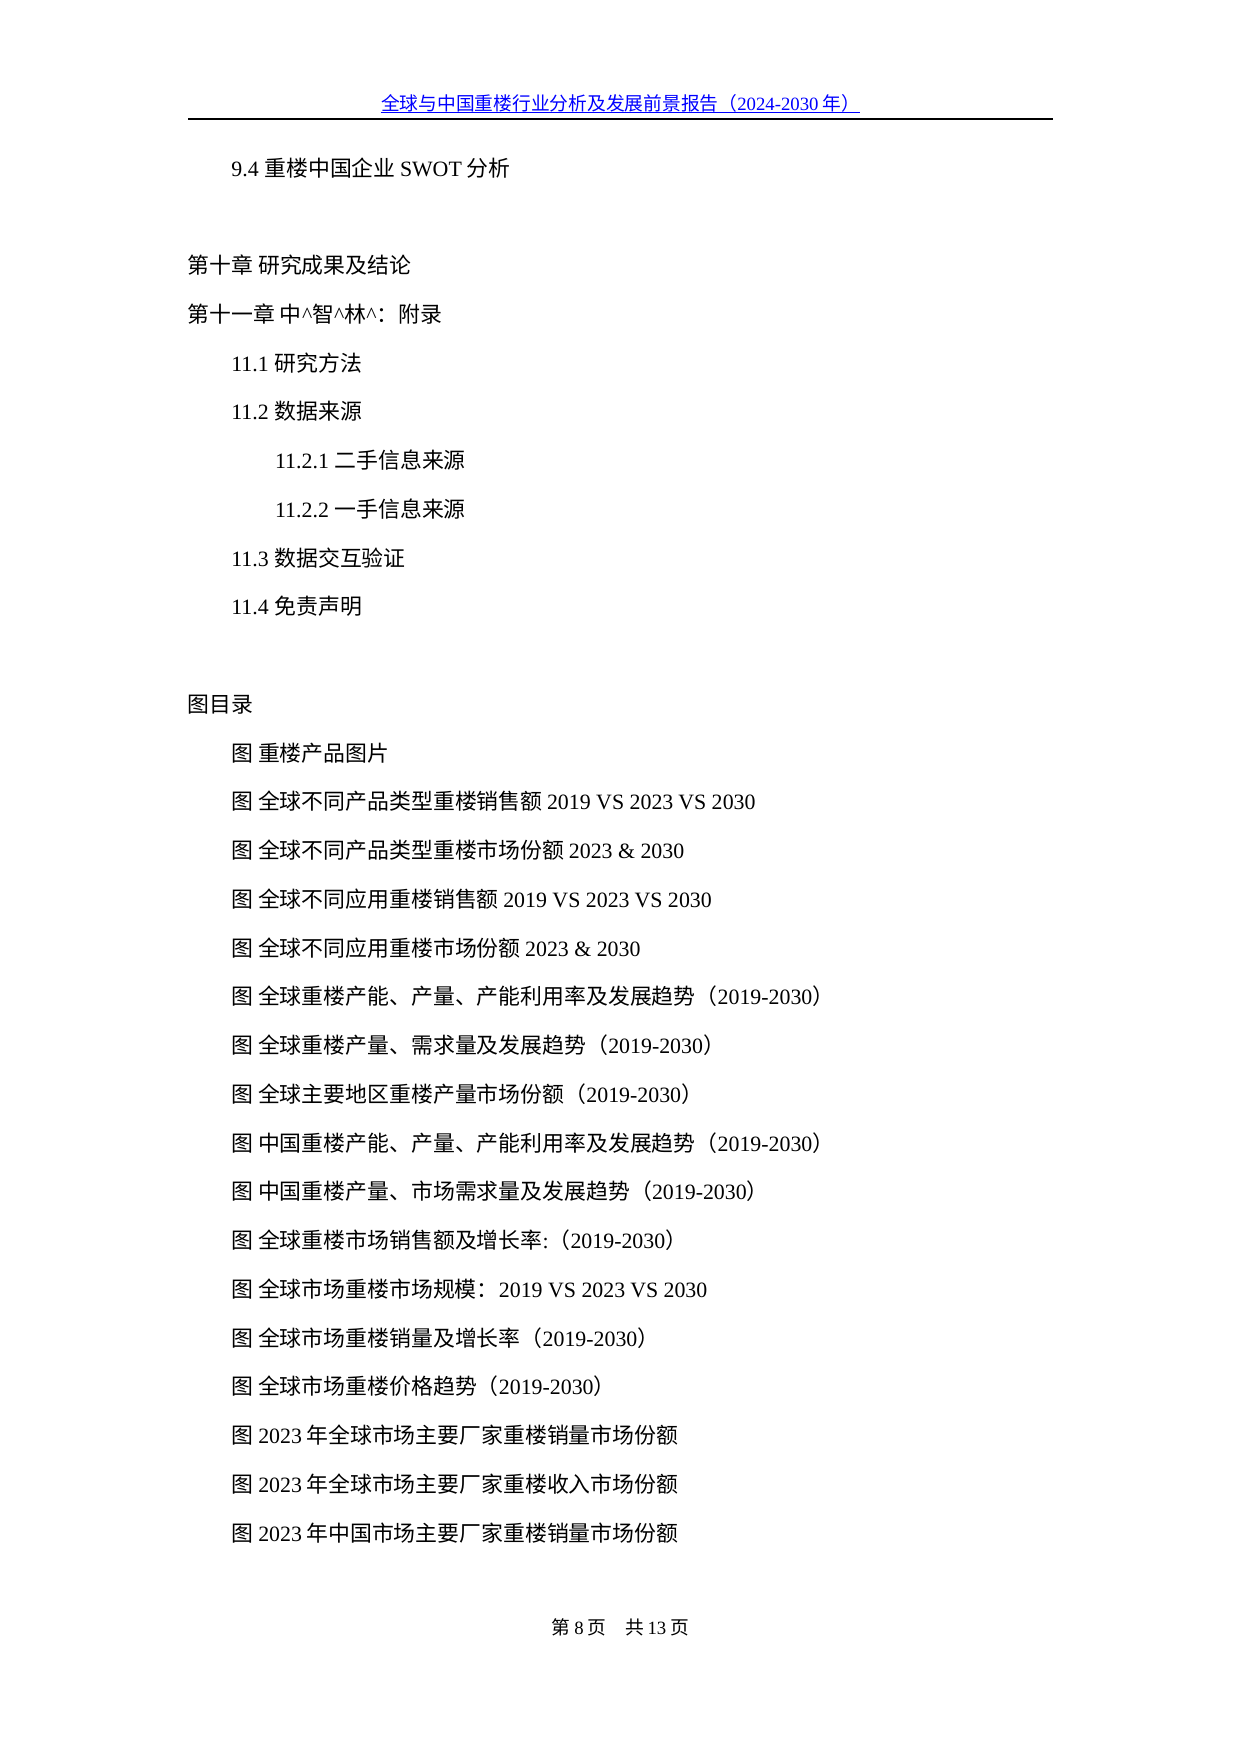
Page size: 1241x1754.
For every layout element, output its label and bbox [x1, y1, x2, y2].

text [187, 150, 1053, 1548]
